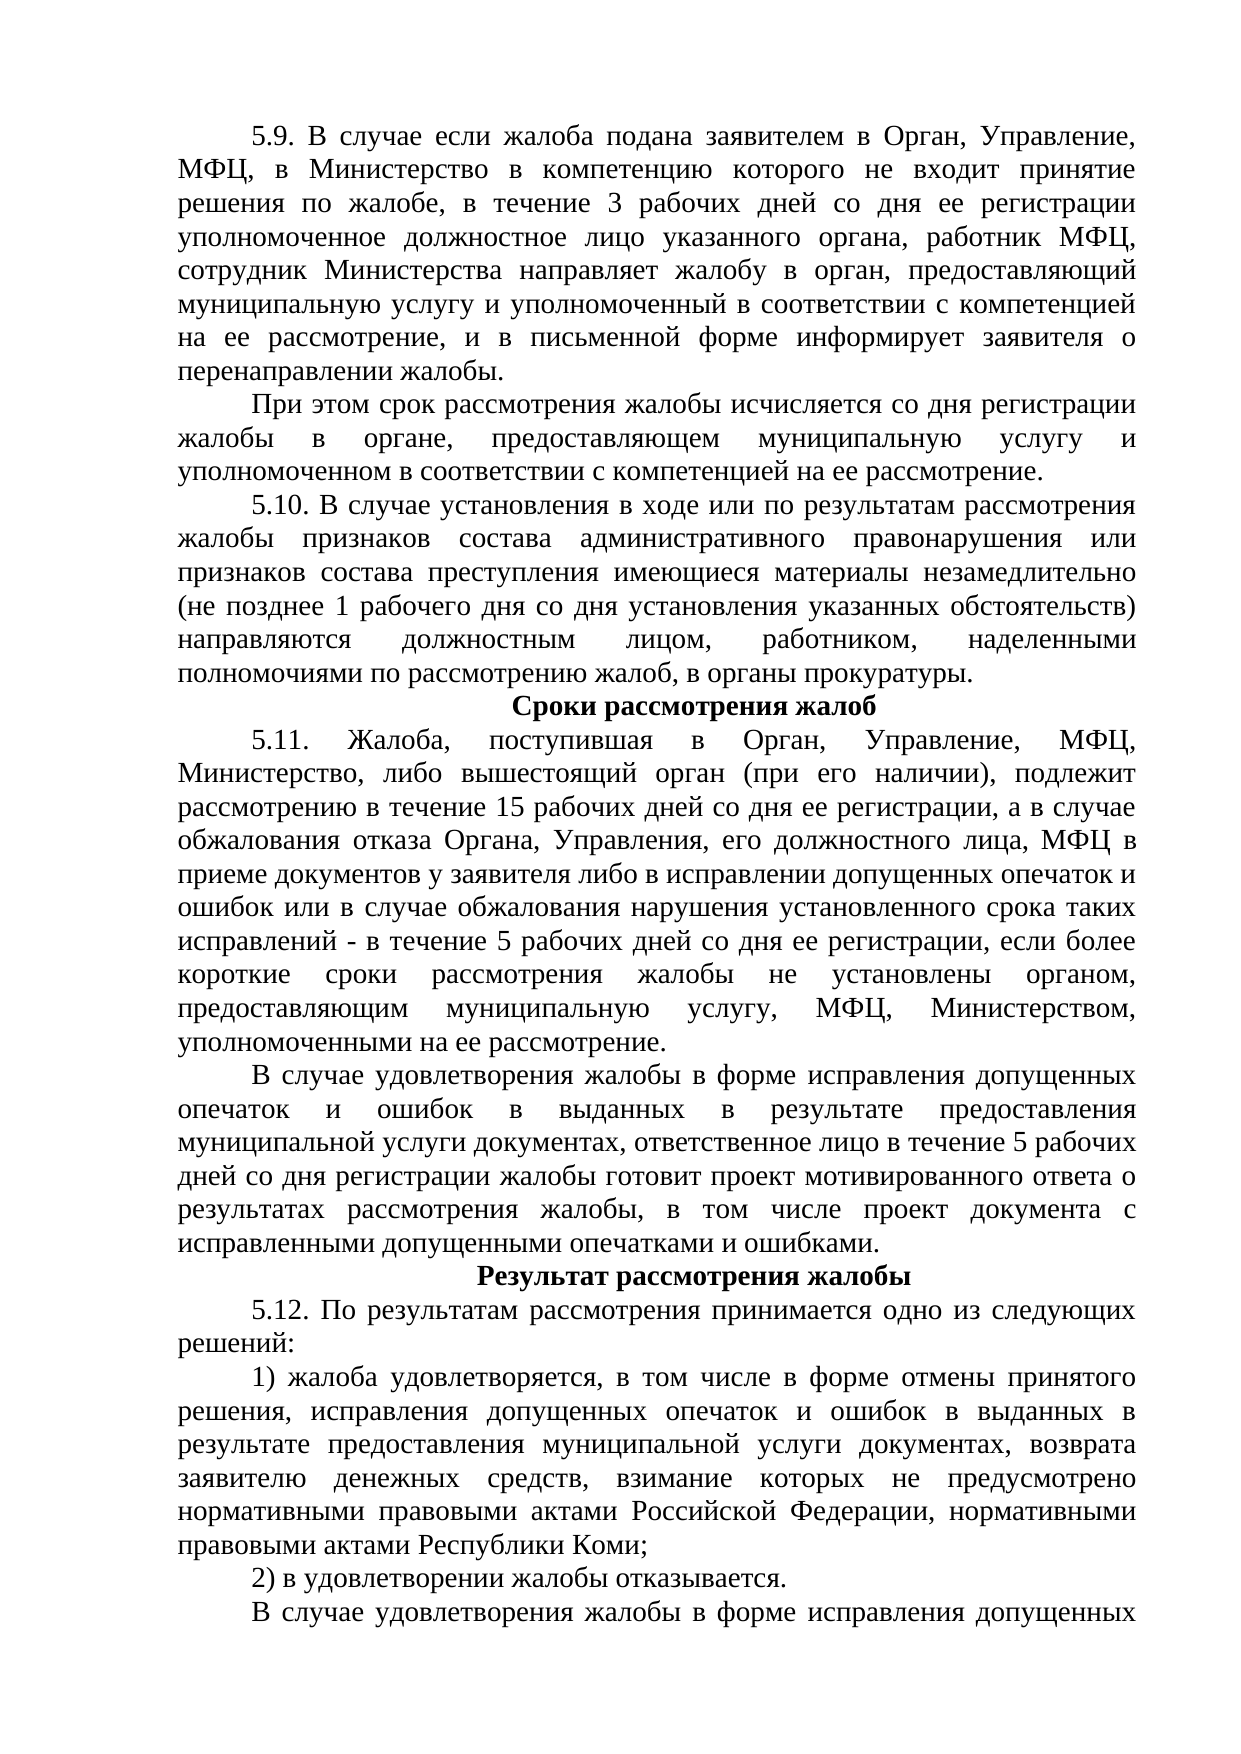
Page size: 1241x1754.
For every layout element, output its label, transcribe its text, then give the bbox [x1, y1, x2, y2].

text 5.9. В случае если жалоба подана заявителем в Орган, Управление, МФЦ, в Министерство в компетенцию которого не входит принятие решения по жалобе, в течение 3 рабочих дней со дня ее регистрации уполномоченное должностное лицо указанного органа, работник МФЦ, сотрудник Министерства направляет жалобу в орган, предоставляющий муниципальную услугу и уполномоченный в соответствии с компетенцией на ее рассмотрение, и в письменной форме информирует заявителя о перенаправлении жалобы. [177, 118, 1137, 386]
text 5.12. По результатам рассмотрения принимается одно из следующих решений: [177, 1292, 1137, 1359]
text При этом срок рассмотрения жалобы исчисляется со дня регистрации жалобы в органе, предоставляющем муниципальную услугу и уполномоченном в соответствии с компетенцией на ее рассмотрение. [177, 386, 1137, 487]
text Результат рассмотрения жалобы [177, 1258, 1137, 1292]
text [177, 1594, 1137, 1627]
text 2) в удовлетворении жалобы отказывается. [177, 1560, 1137, 1594]
text 1) жалоба удовлетворяется, в том числе в форме отмены принятого решения, исправления допущенных опечаток и ошибок в выданных в результате предоставления муниципальной услуги документах, возврата заявителю денежных средств, взимание которых не предусмотрено нормативными правовыми актами Российской Федерации, нормативными правовыми актами Республики Коми; [177, 1359, 1137, 1560]
text 5.11. Жалоба, поступившая в Орган, Управление, МФЦ, Министерство, либо вышестоящий орган (при его наличии), подлежит рассмотрению в течение 15 рабочих дней со дня ее регистрации, а в случае обжалования отказа Органа, Управления, его должностного лица, МФЦ в приеме документов у заявителя либо в исправлении допущенных опечаток и ошибок или в случае обжалования нарушения установленного срока таких исправлений - в течение 5 рабочих дней со дня ее регистрации, если более короткие сроки рассмотрения жалобы не установлены органом, предоставляющим муниципальную услугу, МФЦ, Министерством, уполномоченными на ее рассмотрение. [177, 722, 1137, 1057]
text 5.10. В случае установления в ходе или по результатам рассмотрения жалобы признаков состава административного правонарушения или признаков состава преступления имеющиеся материалы незамедлительно (не позднее 1 рабочего дня со дня установления указанных обстоятельств) направляются должностным лицом, работником, наделенными полномочиями по рассмотрению жалоб, в органы прокуратуры. [177, 487, 1137, 688]
text Сроки рассмотрения жалоб [177, 688, 1137, 722]
